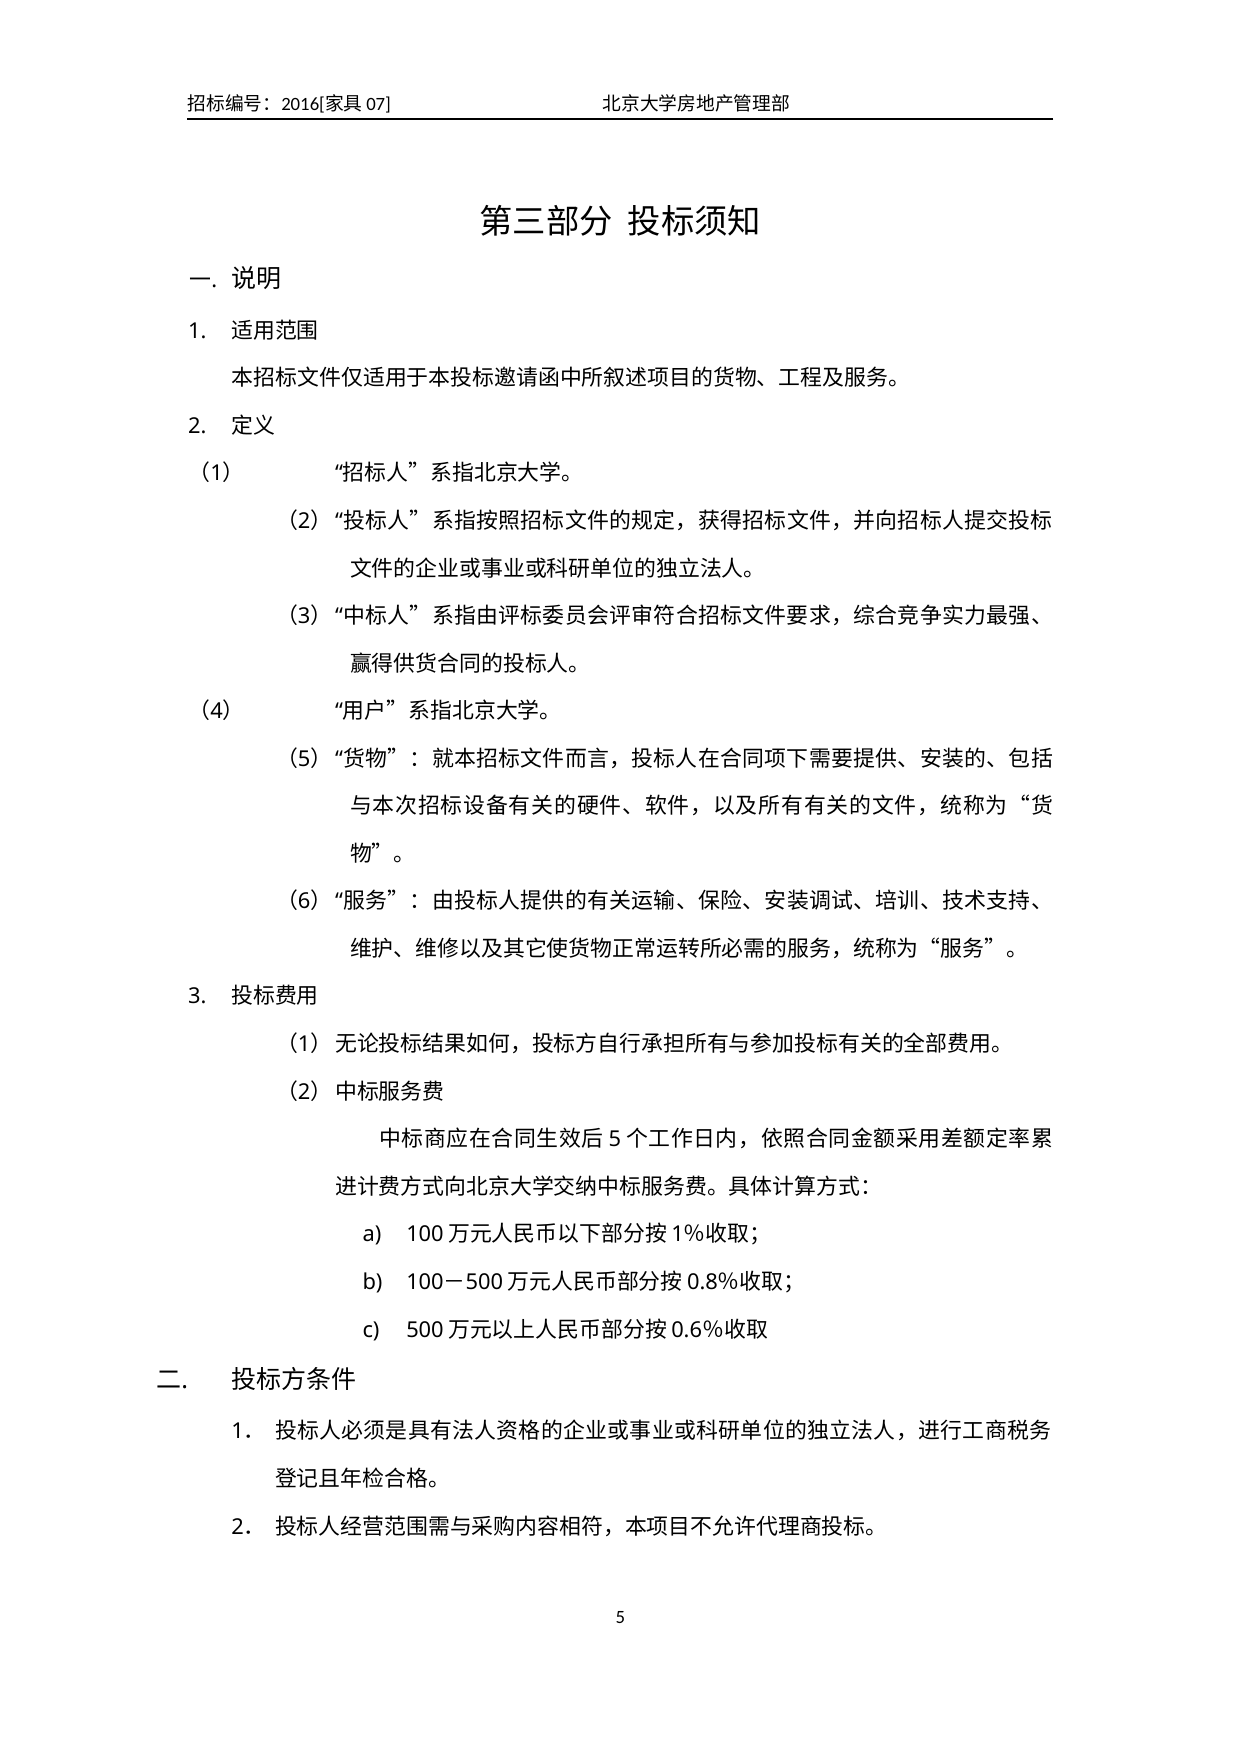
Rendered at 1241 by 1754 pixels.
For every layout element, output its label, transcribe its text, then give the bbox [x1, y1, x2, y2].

list 中标服务费 [276, 1074, 1053, 1105]
list “货物”：就本招标文件而言，投标人在合同项下需要提供、安装的、包括与本次招标设备有关的硬件、软件，以及所有有关的文件，统称为“货物”。 [276, 741, 1053, 867]
list “用户”系指北京大学。 [187, 693, 1053, 725]
list “招标人”系指北京大学。 [187, 455, 1053, 487]
list 说明 [217, 258, 1053, 294]
list “服务”：由投标人提供的有关运输、保险、安装调试、培训、技术支持、维护、维修以及其它使货物正常运转所必需的服务，统称为“服务”。 [276, 883, 1053, 963]
list 适用范围 [187, 313, 1053, 344]
text 中标商应在合同生效后5个工作日内，依照合同金额采用差额定率累进计费方式向北京大学交纳中标服务费。具体计算方式： [335, 1121, 1053, 1201]
list 100万元人民币以下部分按1％收取； [362, 1216, 1053, 1248]
list “投标人”系指按照招标文件的规定，获得招标文件，并向招标人提交投标文件的企业或事业或科研单位的独立法人。 [276, 503, 1053, 582]
text 本招标文件仅适用于本投标邀请函中所叙述项目的货物、工程及服务。 [232, 360, 1053, 392]
list 投标费用 [187, 978, 1053, 1010]
list 投标人经营范围需与采购内容相符，本项目不允许代理商投标。 [231, 1509, 1053, 1540]
list 投标方条件 [187, 1359, 1053, 1395]
list “中标人”系指由评标委员会评审符合招标文件要求，综合竞争实力最强、赢得供货合同的投标人。 [276, 598, 1053, 677]
list 500万元以上人民币部分按0.6％收取 [362, 1312, 1053, 1343]
title 第三部分 投标须知 [187, 187, 1053, 252]
list 无论投标结果如何，投标方自行承担所有与参加投标有关的全部费用。 [276, 1026, 1053, 1058]
list 投标人必须是具有法人资格的企业或事业或科研单位的独立法人，进行工商税务登记且年检合格。 [231, 1413, 1053, 1493]
list 定义 [187, 408, 1053, 439]
list 100－500万元人民币部分按0.8％收取； [362, 1264, 1053, 1296]
